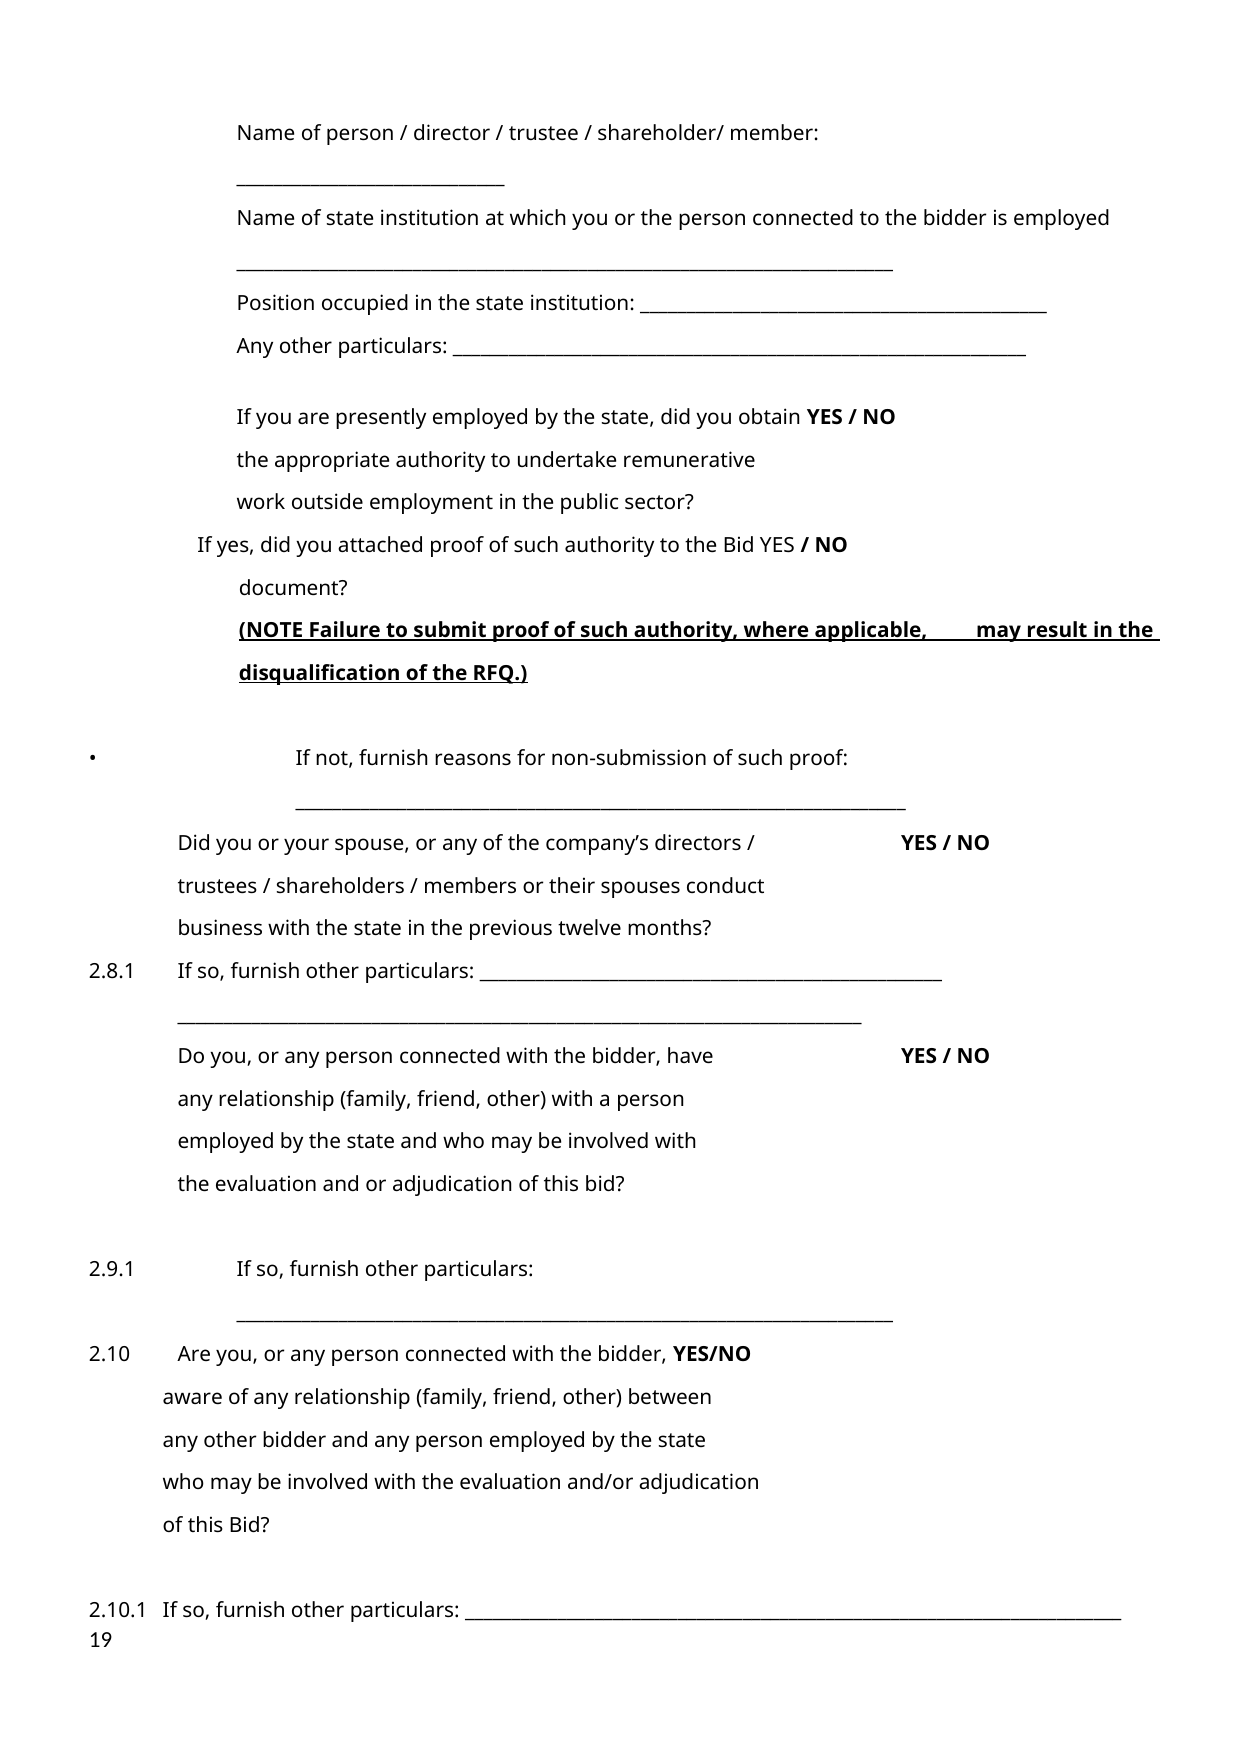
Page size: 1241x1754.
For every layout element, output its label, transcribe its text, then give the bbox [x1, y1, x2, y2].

text _____________________________ [236, 161, 1166, 189]
text 2.10 Are you, or any person connected with the bidder, YES/NO [89, 1339, 1166, 1368]
text Name of person / director / trustee / shareholder/ member: [236, 118, 1166, 147]
text document? [164, 573, 1166, 601]
text the evaluation and or adjudication of this bid? [177, 1169, 1166, 1197]
text any relationship (family, friend, other) with a person [177, 1084, 1166, 1112]
text the appropriate authority to undertake remunerative [236, 445, 1166, 473]
text of this Bid? [162, 1510, 1166, 1538]
text who may be involved with the evaluation and/or adjudication [162, 1467, 1166, 1496]
text If yes, did you attached proof of such authority to the Bid YES / NO [89, 530, 1166, 558]
text Name of state institution at which you or the person connected to the bidder is employed [236, 203, 1166, 232]
text 2.9.1 If so, furnish other particulars: _______________________________________________________________________ [89, 1254, 1166, 1325]
text Did you or your spouse, or any of the company’s directors / YES / NO [177, 828, 1166, 857]
text Any other particulars: ______________________________________________________________ [236, 331, 1166, 359]
text trustees / shareholders / members or their spouses conduct [177, 871, 1166, 899]
text (NOTE Failure to submit proof of such authority, where applicable, may result in the disqualification of the RFQ.) [239, 615, 1166, 686]
text aware of any relationship (family, friend, other) between [162, 1382, 1166, 1411]
text business with the state in the previous twelve months? [177, 913, 1166, 942]
text _______________________________________________________________________ [236, 246, 1166, 274]
text work outside employment in the public sector? [236, 487, 1166, 516]
text Do you, or any person connected with the bidder, have YES / NO [177, 1041, 1166, 1070]
text Position occupied in the state institution: ____________________________________________ [236, 288, 1166, 317]
text any other bidder and any person employed by the state [162, 1425, 1166, 1453]
text 2.10.1 If so, furnish other particulars: _______________________________________________________________________ [89, 1595, 1166, 1623]
list If not, furnish reasons for non-submission of such proof: __________________________________________________________________ [89, 743, 1166, 814]
text __________________________________________________________________________ [177, 999, 1166, 1027]
text 2.8.1 If so, furnish other particulars: __________________________________________________ [89, 956, 1166, 984]
text If you are presently employed by the state, did you obtain YES / NO [236, 402, 1166, 431]
text employed by the state and who may be involved with [177, 1126, 1166, 1155]
